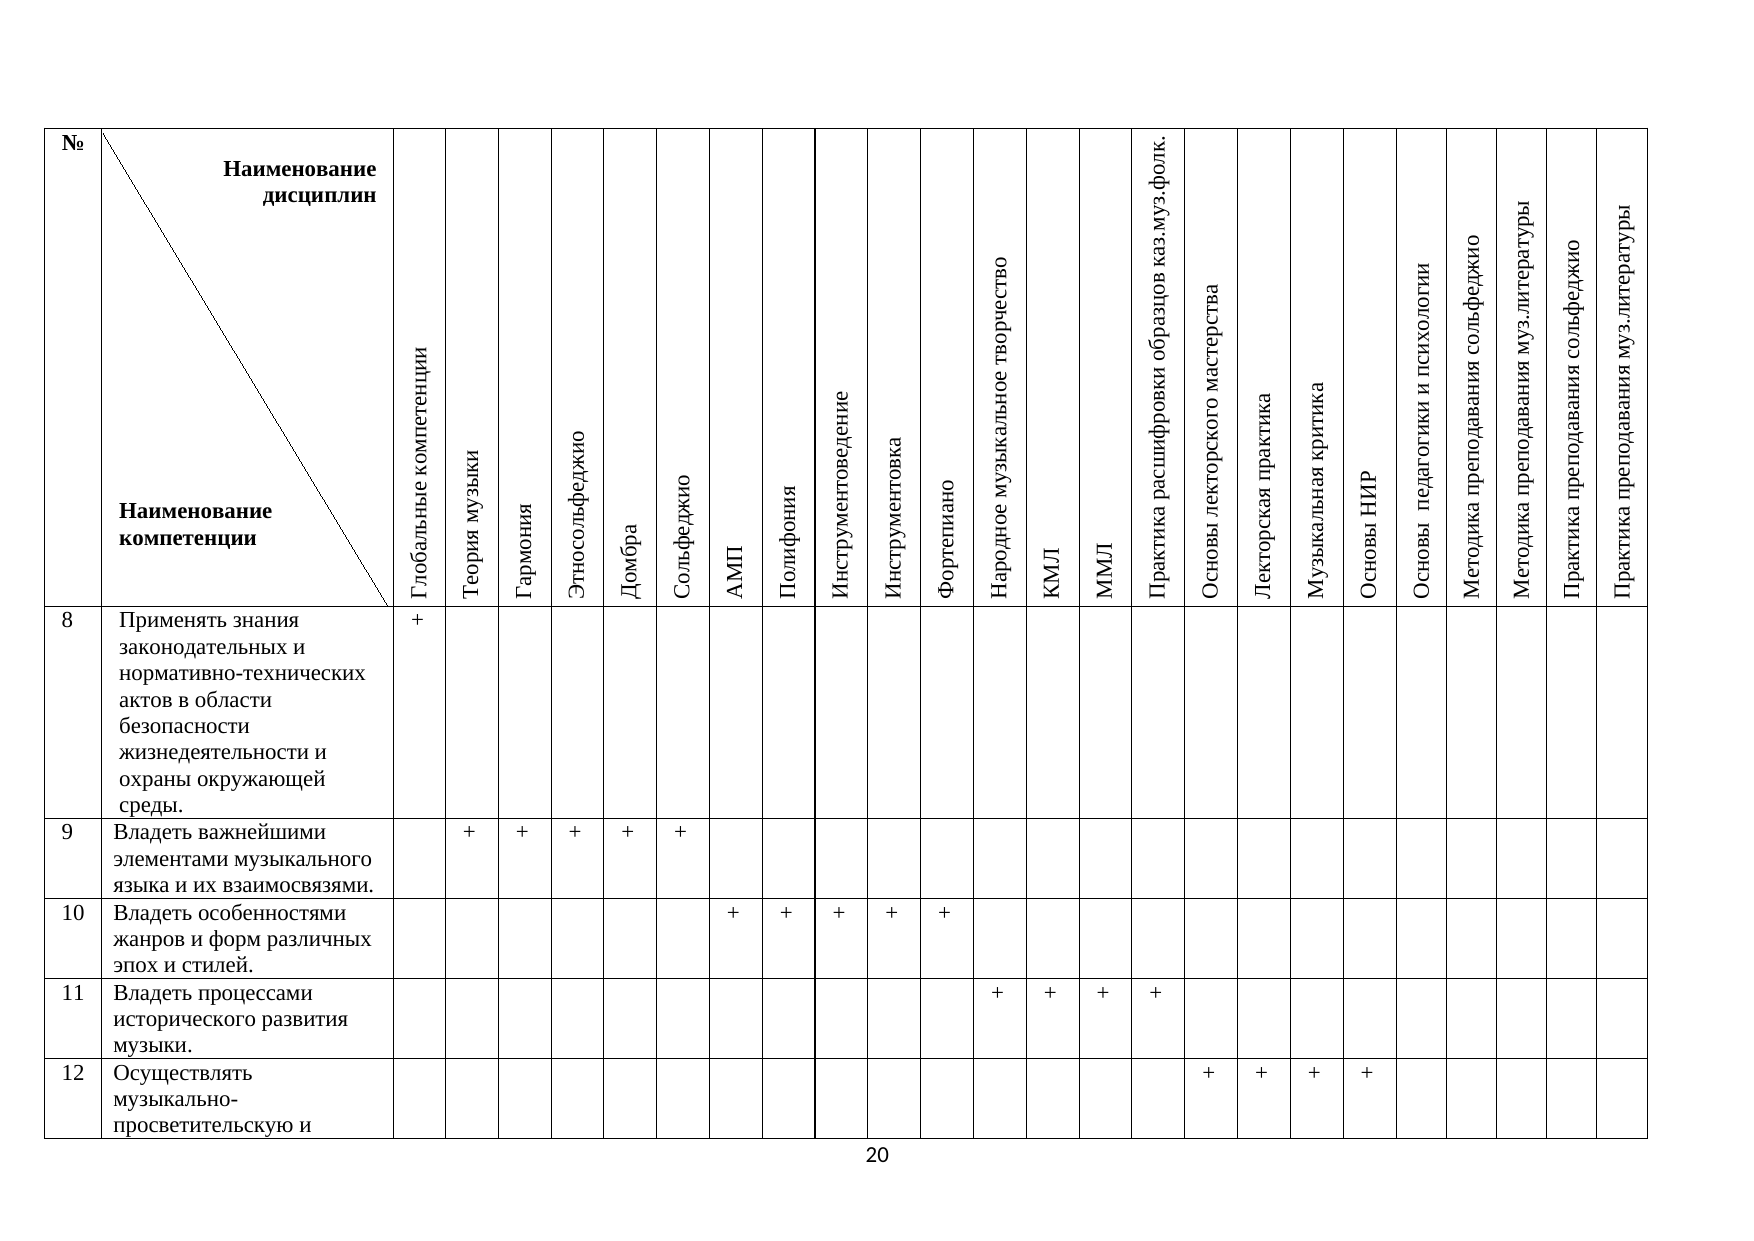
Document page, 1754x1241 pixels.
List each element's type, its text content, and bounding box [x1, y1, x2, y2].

table_cell [446, 899, 498, 978]
table_cell [1497, 607, 1546, 817]
table_cell [1547, 607, 1596, 817]
table_cell [1597, 979, 1647, 1058]
table_cell [1547, 979, 1596, 1058]
table_cell 11 [45, 979, 101, 1058]
table_cell [446, 607, 498, 817]
table_cell + [816, 899, 867, 978]
table_cell + [763, 899, 814, 978]
table_cell [763, 979, 814, 1058]
table_cell [763, 607, 814, 817]
table_header Народное музыкальное творчество [974, 129, 1026, 606]
table_cell [1397, 979, 1446, 1058]
table_cell [1397, 607, 1446, 817]
table_header Фортепиано [921, 129, 973, 606]
table_cell [763, 1059, 814, 1138]
table_cell [1080, 1059, 1131, 1138]
table_cell + [1132, 979, 1184, 1058]
table_cell [499, 979, 551, 1058]
table_cell 10 [45, 899, 101, 978]
table_cell [868, 1059, 920, 1138]
table_header ММЛ [1080, 129, 1131, 606]
table_header Практика расшифровки образцов каз.муз.фолк. [1132, 129, 1184, 606]
table_cell [1497, 899, 1546, 978]
table_cell [1397, 899, 1446, 978]
table_cell 9 [45, 819, 101, 897]
table_cell [1185, 607, 1237, 817]
table_cell [710, 819, 762, 897]
table_cell [710, 979, 762, 1058]
table_cell [1344, 979, 1396, 1058]
table_cell [1027, 1059, 1079, 1138]
table_cell + [552, 819, 603, 897]
table_cell 8 [45, 607, 101, 817]
table_header Этносольфеджио [552, 129, 603, 606]
table_header Теория музыки [446, 129, 498, 606]
table_cell [1132, 607, 1184, 817]
table_header Сольфеджио [657, 129, 709, 606]
table_header Инструментовка [868, 129, 920, 606]
table_cell + [604, 819, 656, 897]
table_cell [1291, 607, 1343, 817]
table_cell [1291, 979, 1343, 1058]
table_header КМЛ [1027, 129, 1079, 606]
table_header Домбра [604, 129, 656, 606]
table_cell [499, 607, 551, 817]
table_cell + [1238, 1059, 1290, 1138]
table_cell [604, 1059, 656, 1138]
table_cell [763, 819, 814, 897]
table_cell [1447, 899, 1496, 978]
table_cell [974, 1059, 1026, 1138]
table_cell + [974, 979, 1026, 1058]
table_cell + [1080, 979, 1131, 1058]
table_header Основы педагогики и психологии [1397, 129, 1446, 606]
table_cell [1597, 607, 1647, 817]
table_cell [1080, 819, 1131, 897]
table_cell + [1291, 1059, 1343, 1138]
table_cell [1447, 1059, 1496, 1138]
table_cell [1344, 819, 1396, 897]
table_header Практика преподавания муз.литературы [1597, 129, 1647, 606]
table_cell [657, 607, 709, 817]
table_cell [816, 1059, 867, 1138]
table_cell [1027, 819, 1079, 897]
table_header Лекторская практика [1238, 129, 1290, 606]
table_cell + [710, 899, 762, 978]
table_cell [868, 607, 920, 817]
table_cell [868, 979, 920, 1058]
table_header АМП [710, 129, 762, 606]
table_cell Владеть важнейшими элементами музыкального языка и их взаимосвязями. [102, 819, 393, 897]
table_cell [921, 607, 973, 817]
table_cell [1080, 899, 1131, 978]
table_cell [1027, 607, 1079, 817]
table_cell [921, 979, 973, 1058]
table_cell [1238, 819, 1290, 897]
table_cell [1238, 607, 1290, 817]
table_cell + [868, 899, 920, 978]
table_cell [552, 1059, 603, 1138]
table_cell + [394, 607, 445, 817]
table_cell [1080, 607, 1131, 817]
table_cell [102, 1059, 393, 1138]
table_cell [1547, 899, 1596, 978]
table_cell [394, 979, 445, 1058]
table_cell [1547, 819, 1596, 897]
table_cell [868, 819, 920, 897]
table_header Основы лекторского мастерства [1185, 129, 1237, 606]
table_header № [45, 129, 101, 606]
table_cell + [499, 819, 551, 897]
table_cell [816, 819, 867, 897]
table_header Методика преподавания сольфеджио [1447, 129, 1496, 606]
table_cell [816, 979, 867, 1058]
table_cell [816, 607, 867, 817]
table_cell [657, 1059, 709, 1138]
table_cell + [1027, 979, 1079, 1058]
table_cell [1344, 607, 1396, 817]
table_cell [1597, 1059, 1647, 1138]
table_cell + [657, 819, 709, 897]
table_header Наименование дисциплин Наименование компетенции [102, 129, 393, 606]
table_cell [974, 607, 1026, 817]
table_header Гармония [499, 129, 551, 606]
table_cell [657, 899, 709, 978]
table_cell [1397, 819, 1446, 897]
table_cell [552, 607, 603, 817]
table_cell [446, 979, 498, 1058]
table_cell [1132, 819, 1184, 897]
table_header Методика преподавания муз.литературы [1497, 129, 1546, 606]
table_cell [1027, 899, 1079, 978]
table_cell [604, 607, 656, 817]
table_cell [1185, 819, 1237, 897]
table_cell Применять знания законодательных и нормативно-технических актов в области безопасности жизнедеятельности и охраны окружающей среды. [102, 607, 393, 817]
table_cell [1447, 819, 1496, 897]
table_cell + [446, 819, 498, 897]
table_cell + [921, 899, 973, 978]
table_cell [499, 1059, 551, 1138]
table_cell [1397, 1059, 1446, 1138]
table_cell [1132, 1059, 1184, 1138]
table_cell [1185, 979, 1237, 1058]
table_cell [1344, 899, 1396, 978]
table_cell [1447, 607, 1496, 817]
table_cell Владеть процессами исторического развития музыки. [102, 979, 393, 1058]
table_cell [446, 1059, 498, 1138]
table_cell [604, 899, 656, 978]
table_cell [1547, 1059, 1596, 1138]
table_header Практика преподавания сольфеджио [1547, 129, 1596, 606]
table_cell [1238, 899, 1290, 978]
table_cell + [1185, 1059, 1237, 1138]
table_cell [1597, 899, 1647, 978]
table_header Инструментоведение [816, 129, 867, 606]
table_cell [921, 1059, 973, 1138]
table_cell [604, 979, 656, 1058]
table_cell [921, 819, 973, 897]
table_cell [1185, 899, 1237, 978]
table_cell [1238, 979, 1290, 1058]
table_cell 12 [45, 1059, 101, 1138]
table_cell [974, 819, 1026, 897]
table_cell [1597, 819, 1647, 897]
table_cell [1497, 979, 1546, 1058]
table_cell [1291, 819, 1343, 897]
table_cell [1497, 1059, 1546, 1138]
table_cell [552, 899, 603, 978]
table_header Полифония [763, 129, 814, 606]
table_cell [1497, 819, 1546, 897]
table_cell Владеть особенностями жанров и форм различных эпох и стилей. [102, 899, 393, 978]
table_cell [710, 1059, 762, 1138]
table_cell [1291, 899, 1343, 978]
table_header Основы НИР [1344, 129, 1396, 606]
table_header Глобальные компетенции [394, 129, 445, 606]
table_cell [657, 979, 709, 1058]
table_header Музыкальная критика [1291, 129, 1343, 606]
table_cell [974, 899, 1026, 978]
table_cell [499, 899, 551, 978]
table_cell [1447, 979, 1496, 1058]
table_cell + [1344, 1059, 1396, 1138]
table_cell [394, 819, 445, 897]
table_cell [710, 607, 762, 817]
table_cell [552, 979, 603, 1058]
table_cell [394, 899, 445, 978]
table_cell [394, 1059, 445, 1138]
table_cell [1132, 899, 1184, 978]
